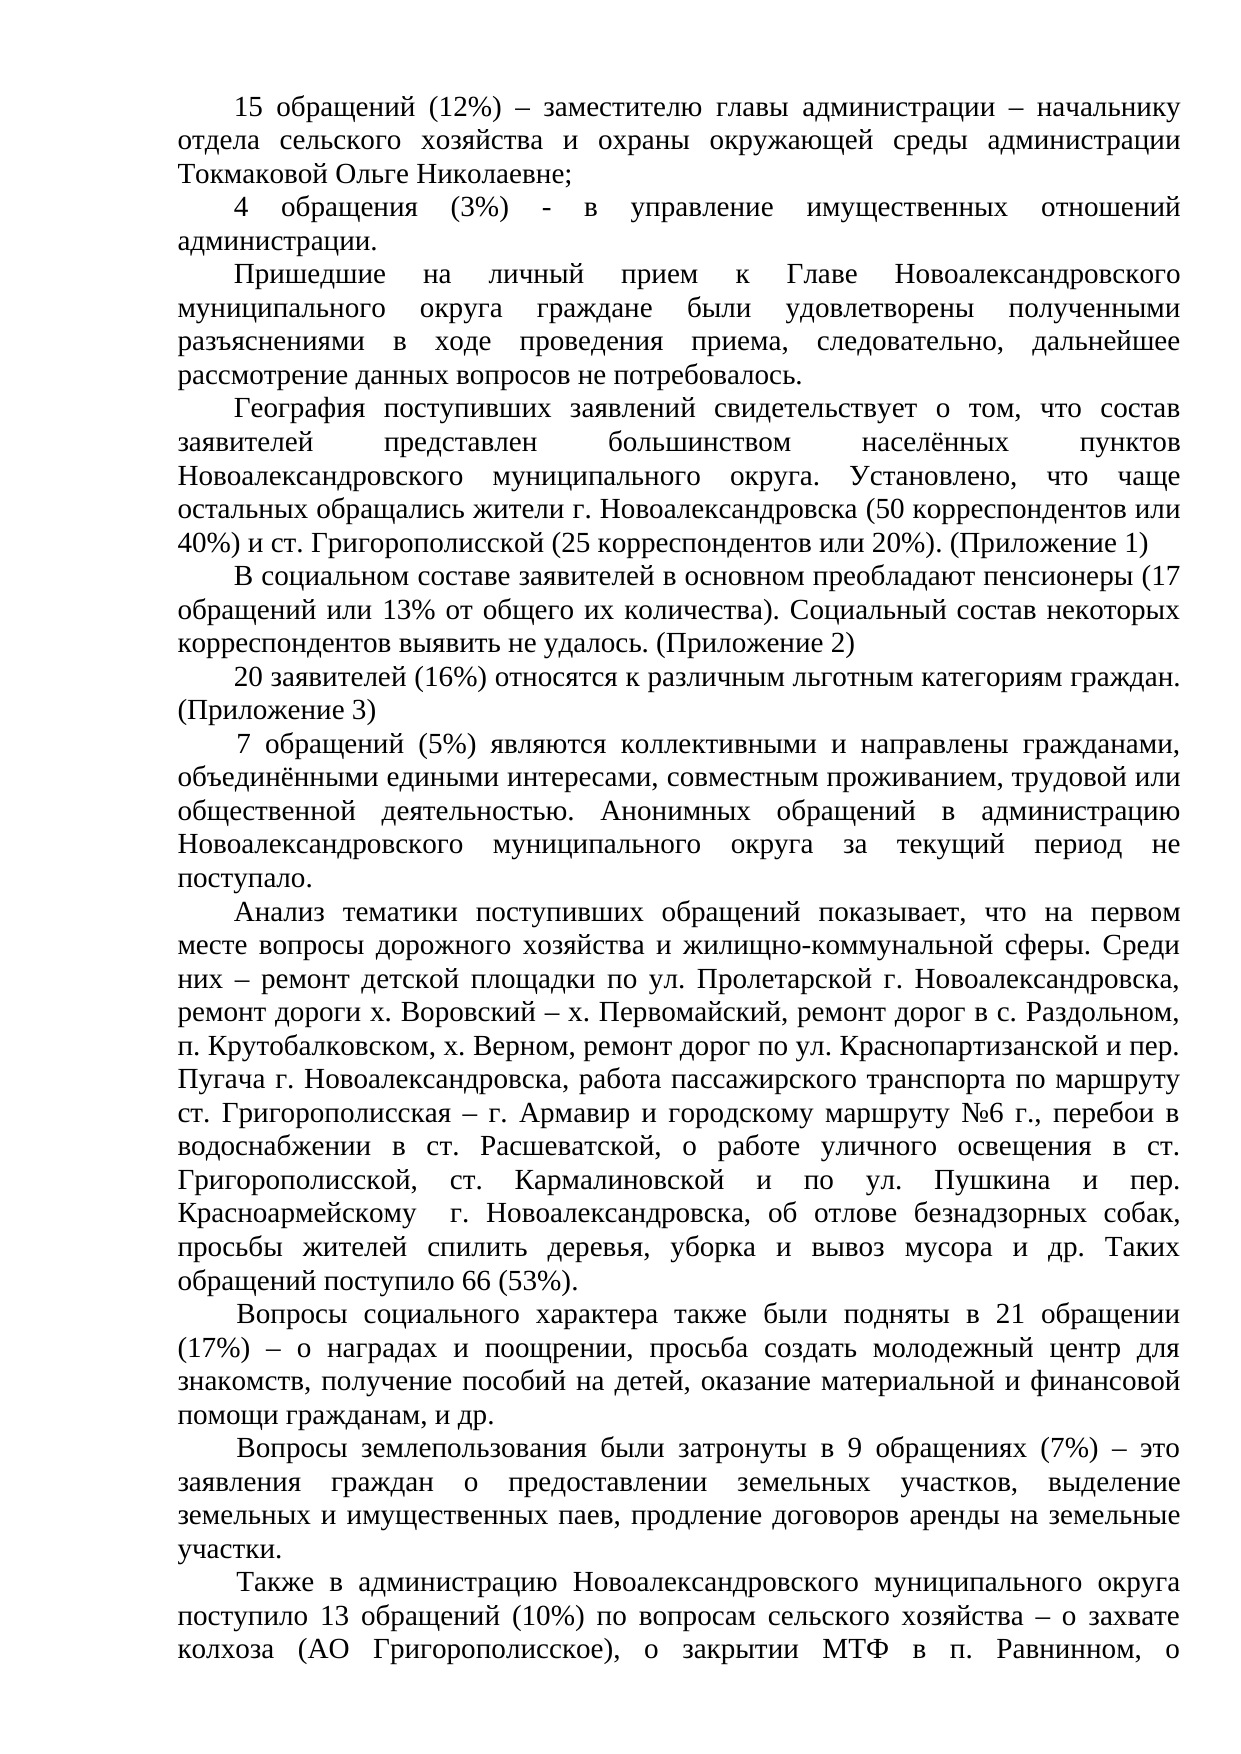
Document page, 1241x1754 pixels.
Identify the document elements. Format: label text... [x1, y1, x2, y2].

text География поступивших заявлений свидетельствует о том, что состав заявителей представлен большинством населённых пунктов Новоалександровского муниципального округа. Установлено, что чаще остальных обращались жители г. Новоалександровска (50 корреспондентов или 40%) и ст. Григорополисской (25 корреспондентов или 20%). (Приложение 1) [177, 391, 1181, 558]
text В социальном составе заявителей в основном преобладают пенсионеры (17 обращений или 13% от общего их количества). Социальный состав некоторых корреспондентов выявить не удалось. (Приложение 2) [177, 558, 1181, 659]
text Анализ тематики поступивших обращений показывает, что на первом месте вопросы дорожного хозяйства и жилищно-коммунальной сферы. Среди них – ремонт детской площадки по ул. Пролетарской г. Новоалександровска, ремонт дороги х. Воровский – х. Первомайский, ремонт дорог в с. Раздольном, п. Крутобалковском, х. Верном, ремонт дорог по ул. Краснопартизанской и пер. Пугача г. Новоалександровска, работа пассажирского транспорта по маршруту ст. Григорополисская – г. Армавир и городскому маршруту №6 г., перебои в водоснабжении в ст. Расшеватской, о работе уличного освещения в ст. Григорополисской, ст. Кармалиновской и по ул. Пушкина и пер. Красноармейскому г. Новоалександровска, об отлове безнадзорных собак, просьбы жителей спилить деревья, уборка и вывоз мусора и др. Таких обращений поступило 66 (53%). [177, 894, 1181, 1296]
text 20 заявителей (16%) относятся к различным льготным категориям граждан. (Приложение 3) [177, 659, 1181, 726]
text Вопросы социального характера также были подняты в 21 обращении (17%) – о наградах и поощрении, просьба создать молодежный центр для знакомств, получение пособий на детей, оказание материальной и финансовой помощи гражданам, и др. [177, 1296, 1181, 1430]
text Вопросы землепользования были затронуты в 9 обращениях (7%) – это заявления граждан о предоставлении земельных участков, выделение земельных и имущественных паев, продление договоров аренды на земельные участки. [177, 1430, 1181, 1564]
text 4 обращения (3%) - в управление имущественных отношений администрации. [177, 189, 1181, 256]
text 7 обращений (5%) являются коллективными и направлены гражданами, объединёнными едиными интересами, совместным проживанием, трудовой или общественной деятельностью. Анонимных обращений в администрацию Новоалександровского муниципального округа за текущий период не поступало. [177, 726, 1181, 894]
text 15 обращений (12%) – заместителю главы администрации – начальнику отдела сельского хозяйства и охраны окружающей среды администрации Токмаковой Ольге Николаевне; [177, 89, 1181, 189]
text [177, 1564, 1181, 1665]
text Пришедшие на личный прием к Главе Новоалександровского муниципального округа граждане были удовлетворены полученными разъяснениями в ходе проведения приема, следовательно, дальнейшее рассмотрение данных вопросов не потребовалось. [177, 256, 1181, 391]
